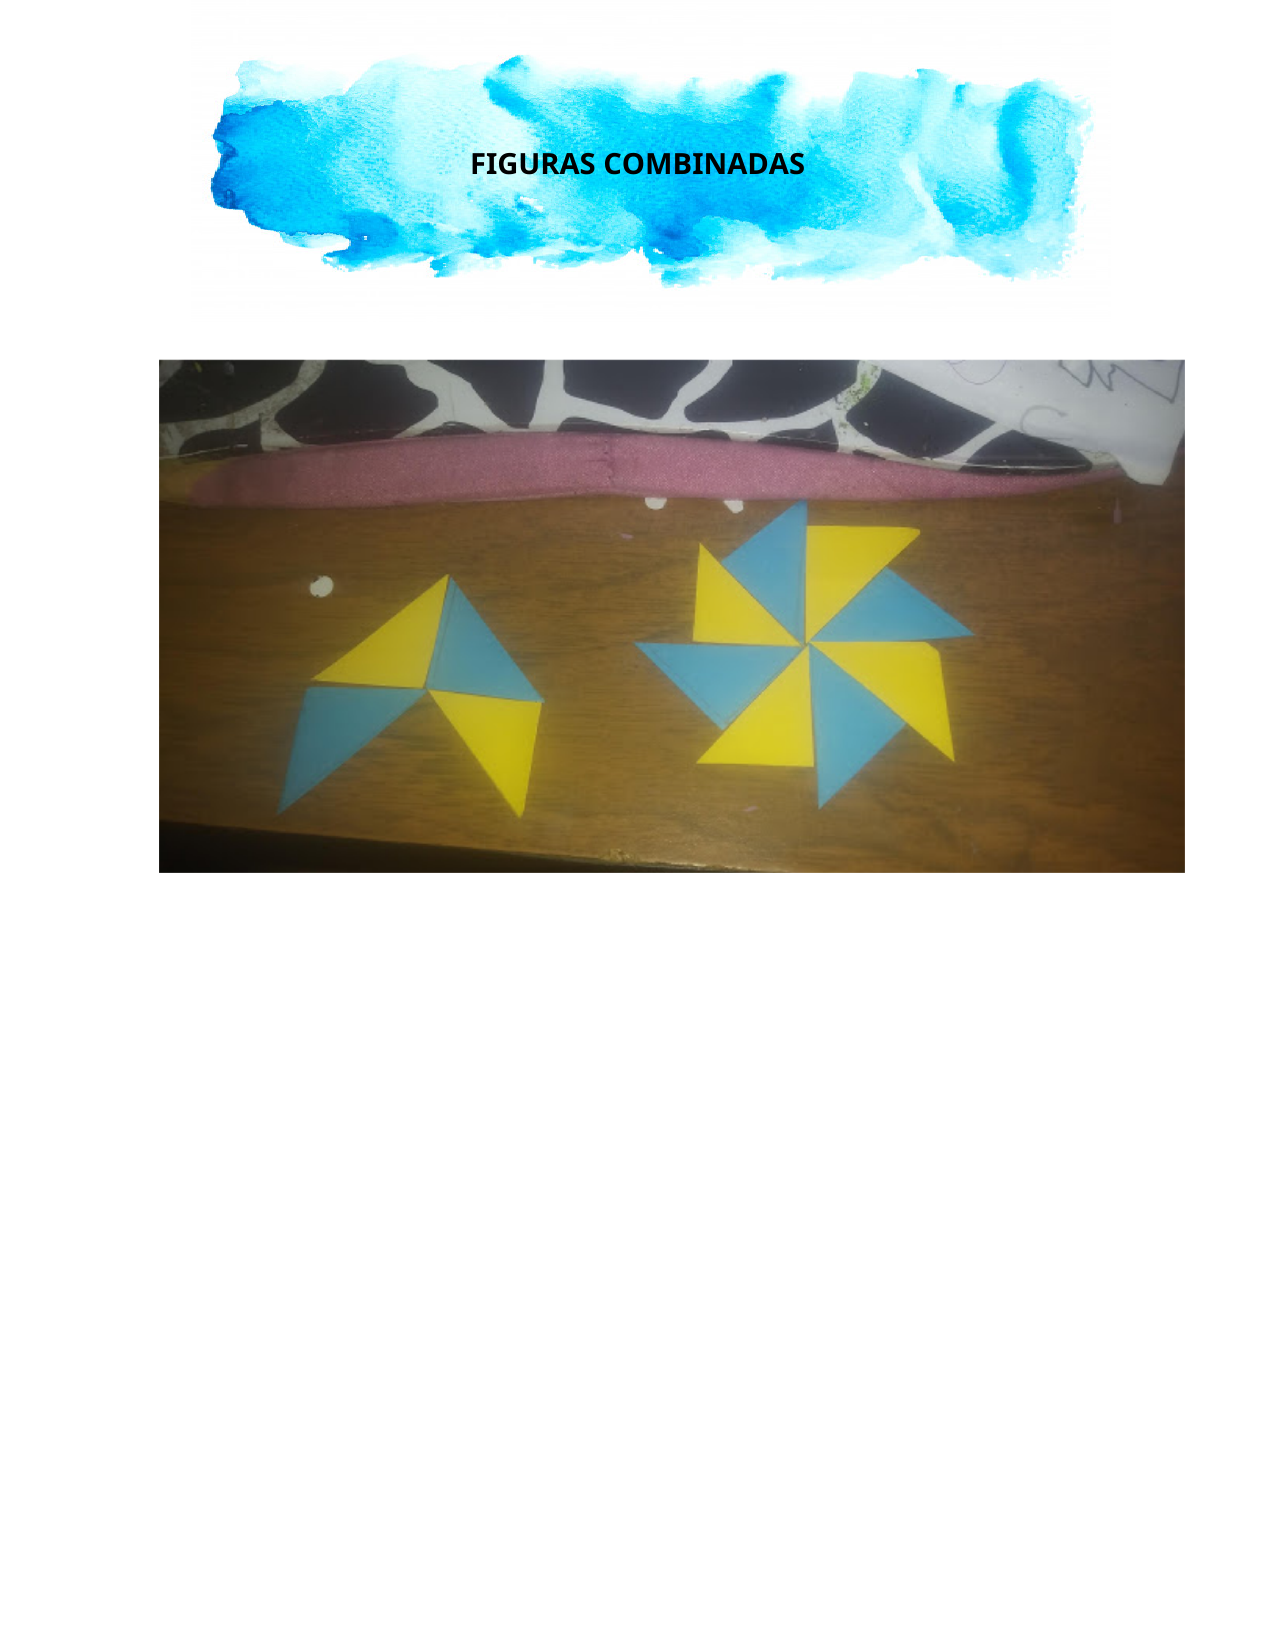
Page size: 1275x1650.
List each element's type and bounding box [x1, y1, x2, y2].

picture [191, 0, 1111, 322]
picture [160, 360, 1184, 872]
